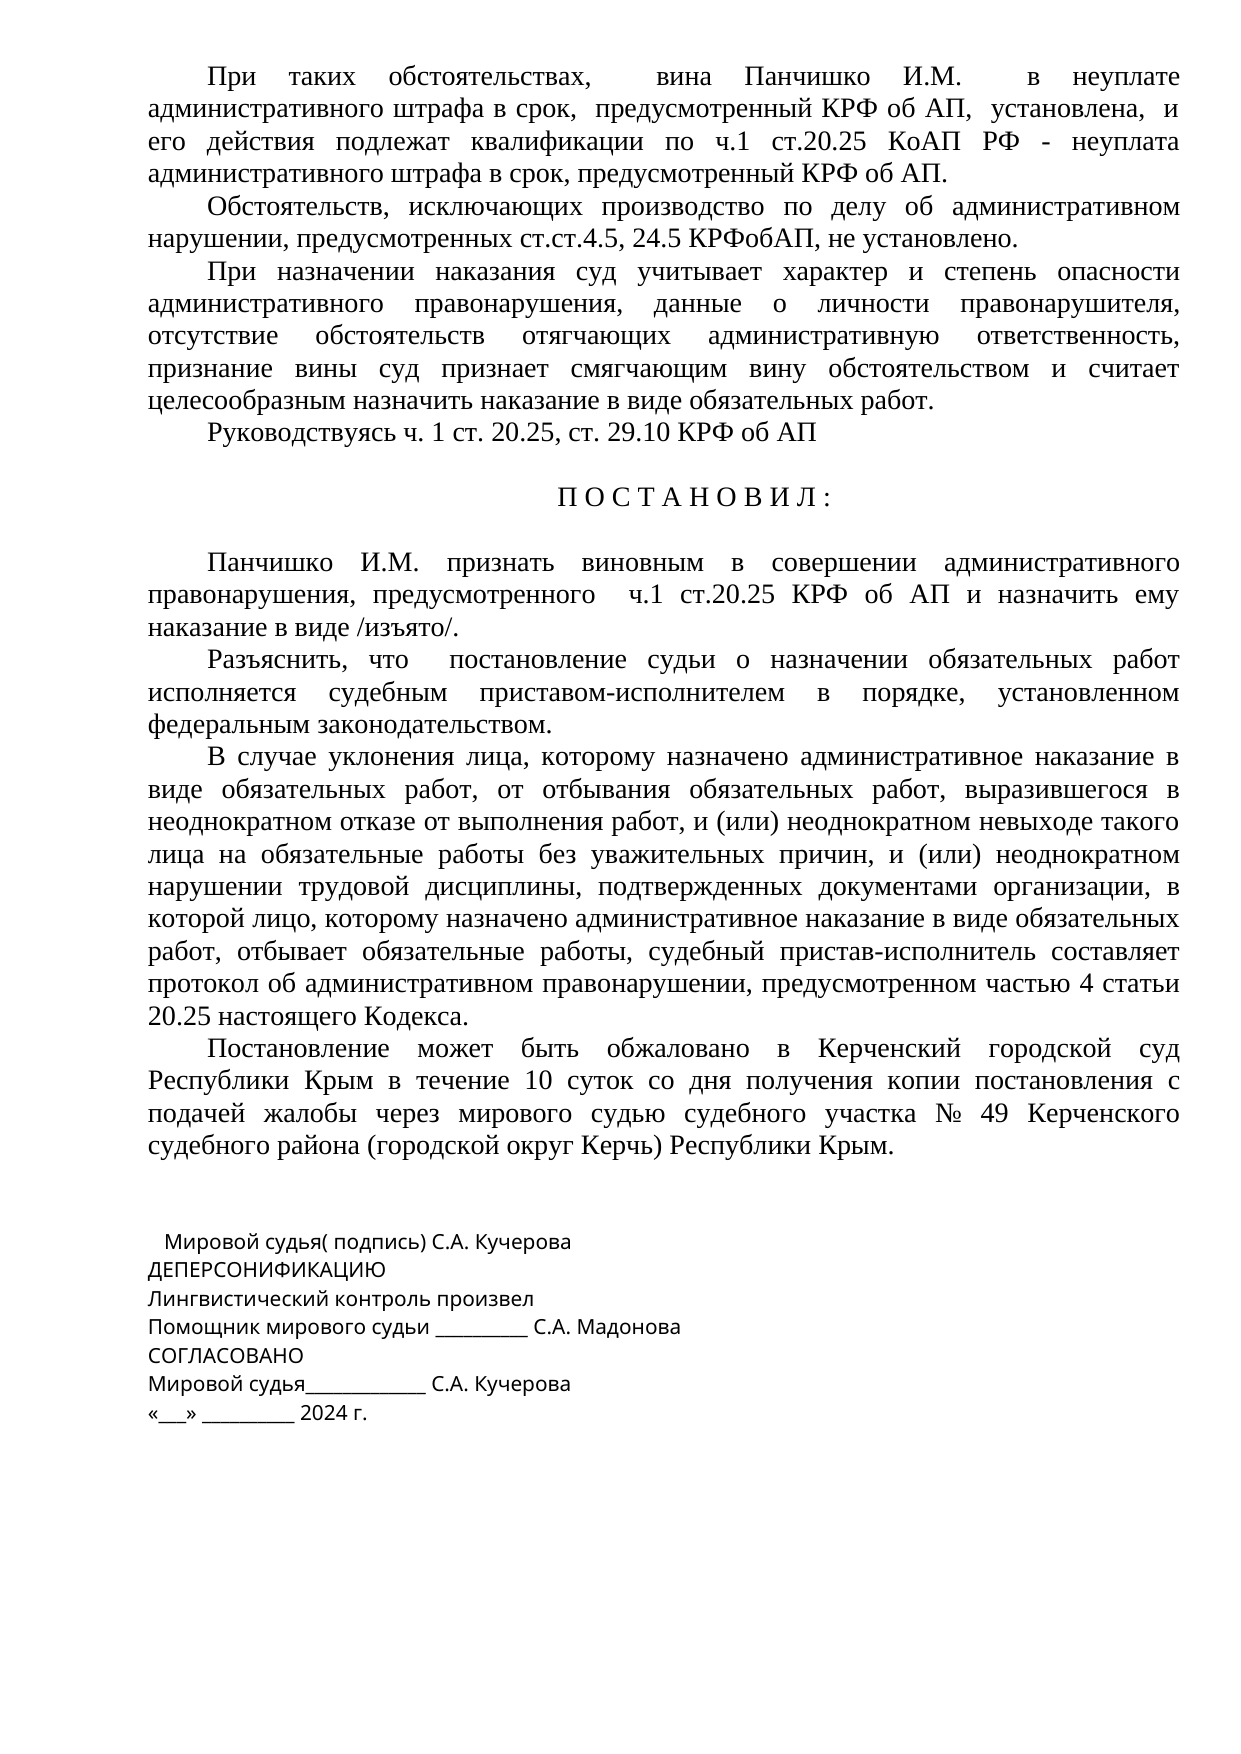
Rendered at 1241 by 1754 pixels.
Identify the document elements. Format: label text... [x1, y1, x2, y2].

text Лингвистический контроль произвел [148, 1284, 1181, 1312]
text Разъяснить, что постановление судьи о назначении обязательных работ исполняется судебным приставом-исполнителем в порядке, установленном федеральным законодательством. [148, 642, 1181, 739]
text «___» __________ 2024 г. [148, 1398, 1181, 1426]
text СОГЛАСОВАНО [148, 1341, 1181, 1369]
text Мировой судья( подпись) С.А. Кучерова [148, 1227, 1181, 1256]
text ДЕПЕРСОНИФИКАЦИЮ [148, 1256, 1181, 1284]
text Мировой судья_____________ С.А. Кучерова [148, 1369, 1181, 1398]
text При назначении наказания суд учитывает характер и степень опасности административного правонарушения, данные о личности правонарушителя, отсутствие обстоятельств отягчающих административную ответственность, признание вины суд признает смягчающим вину обстоятельством и считает целесообразным назначить наказание в виде обязательных работ. [148, 253, 1181, 416]
text В случае уклонения лица, которому назначено административное наказание в виде обязательных работ, от отбывания обязательных работ, выразившегося в неоднократном отказе от выполнения работ, и (или) неоднократном невыходе такого лица на обязательные работы без уважительных причин, и (или) неоднократном нарушении трудовой дисциплины, подтвержденных документами организации, в которой лицо, которому назначено административное наказание в виде обязательных работ, отбывает обязательные работы, судебный пристав-исполнитель составляет протокол об административном правонарушении, предусмотренном частью 4 статьи 20.25 настоящего Кодекса. [148, 739, 1181, 1031]
text При таких обстоятельствах, вина Панчишко И.М. в неуплате административного штрафа в срок, предусмотренный КРФ об АП, установлена, и его действия подлежат квалификации по ч.1 ст.20.25 КоАП РФ - неуплата административного штрафа в срок, предусмотренный КРФ об АП. [148, 59, 1181, 189]
text Обстоятельств, исключающих производство по делу об административном нарушении, предусмотренных ст.ст.4.5, 24.5 КРФобАП, не установлено. [148, 189, 1181, 253]
text П О С Т А Н О В И Л : [148, 480, 1181, 513]
text Постановление может быть обжаловано в Керченский городской суд Республики Крым в течение 10 суток со дня получения копии постановления с подачей жалобы через мирового судью судебного участка № 49 Керченского судебного района (городской округ Керчь) Республики Крым. [148, 1031, 1181, 1161]
text Помощник мирового судьи __________ С.А. Мадонова [148, 1312, 1181, 1341]
text Руководствуясь ч. 1 ст. 20.25, ст. 29.10 КРФ об АП [148, 416, 1181, 448]
text Панчишко И.М. признать виновным в совершении административного правонарушения, предусмотренного ч.1 ст.20.25 КРФ об АП и назначить ему наказание в виде /изъято/. [148, 545, 1181, 642]
